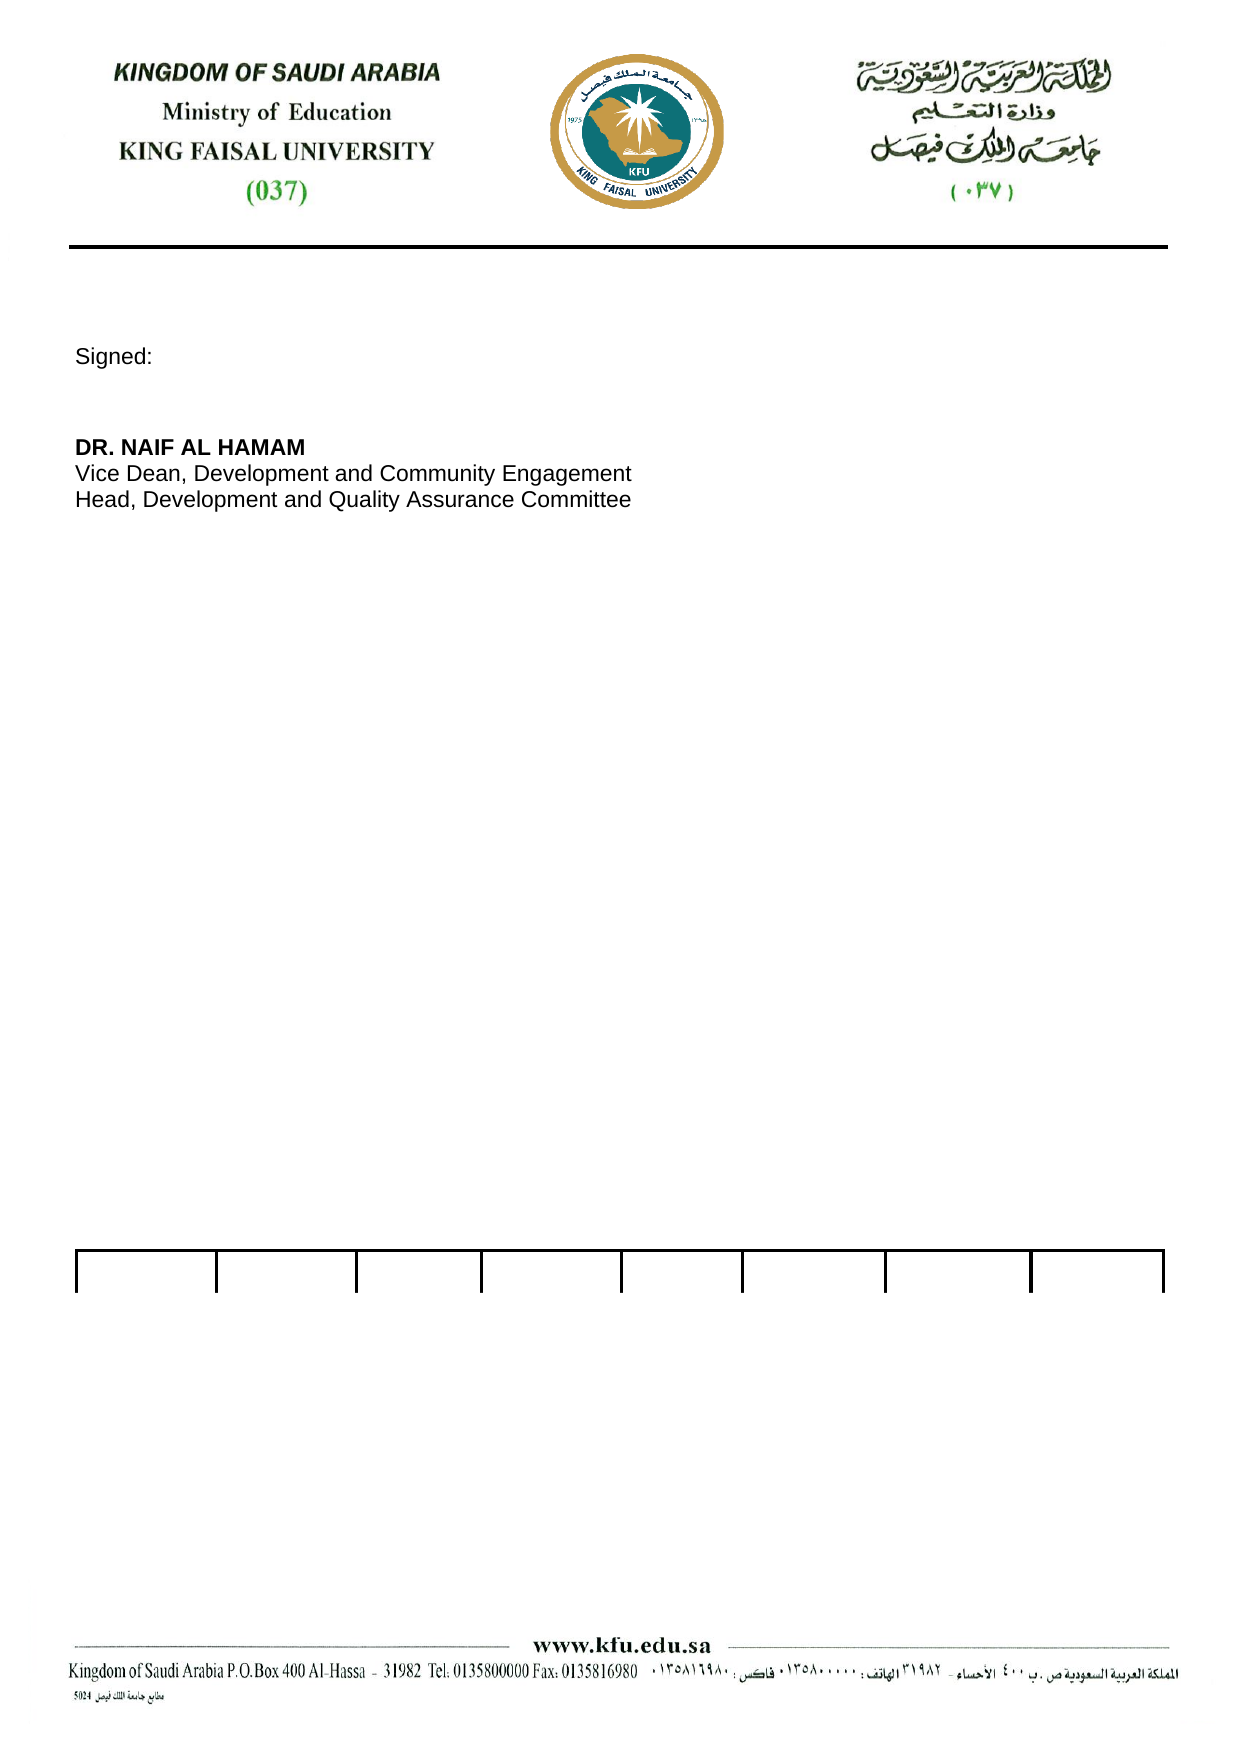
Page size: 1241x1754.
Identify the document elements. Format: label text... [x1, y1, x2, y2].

picture [789, 0, 1217, 281]
text Vice Dean, Development and Community Engagement [75, 460, 1165, 486]
picture [539, 54, 724, 209]
text DR. NAIF AL HAMAM [75, 433, 1165, 460]
picture [28, 1577, 1216, 1724]
picture [7, 1, 502, 261]
text Signed: [75, 343, 1165, 369]
text Head, Development and Quality Assurance Committee [75, 486, 1165, 512]
